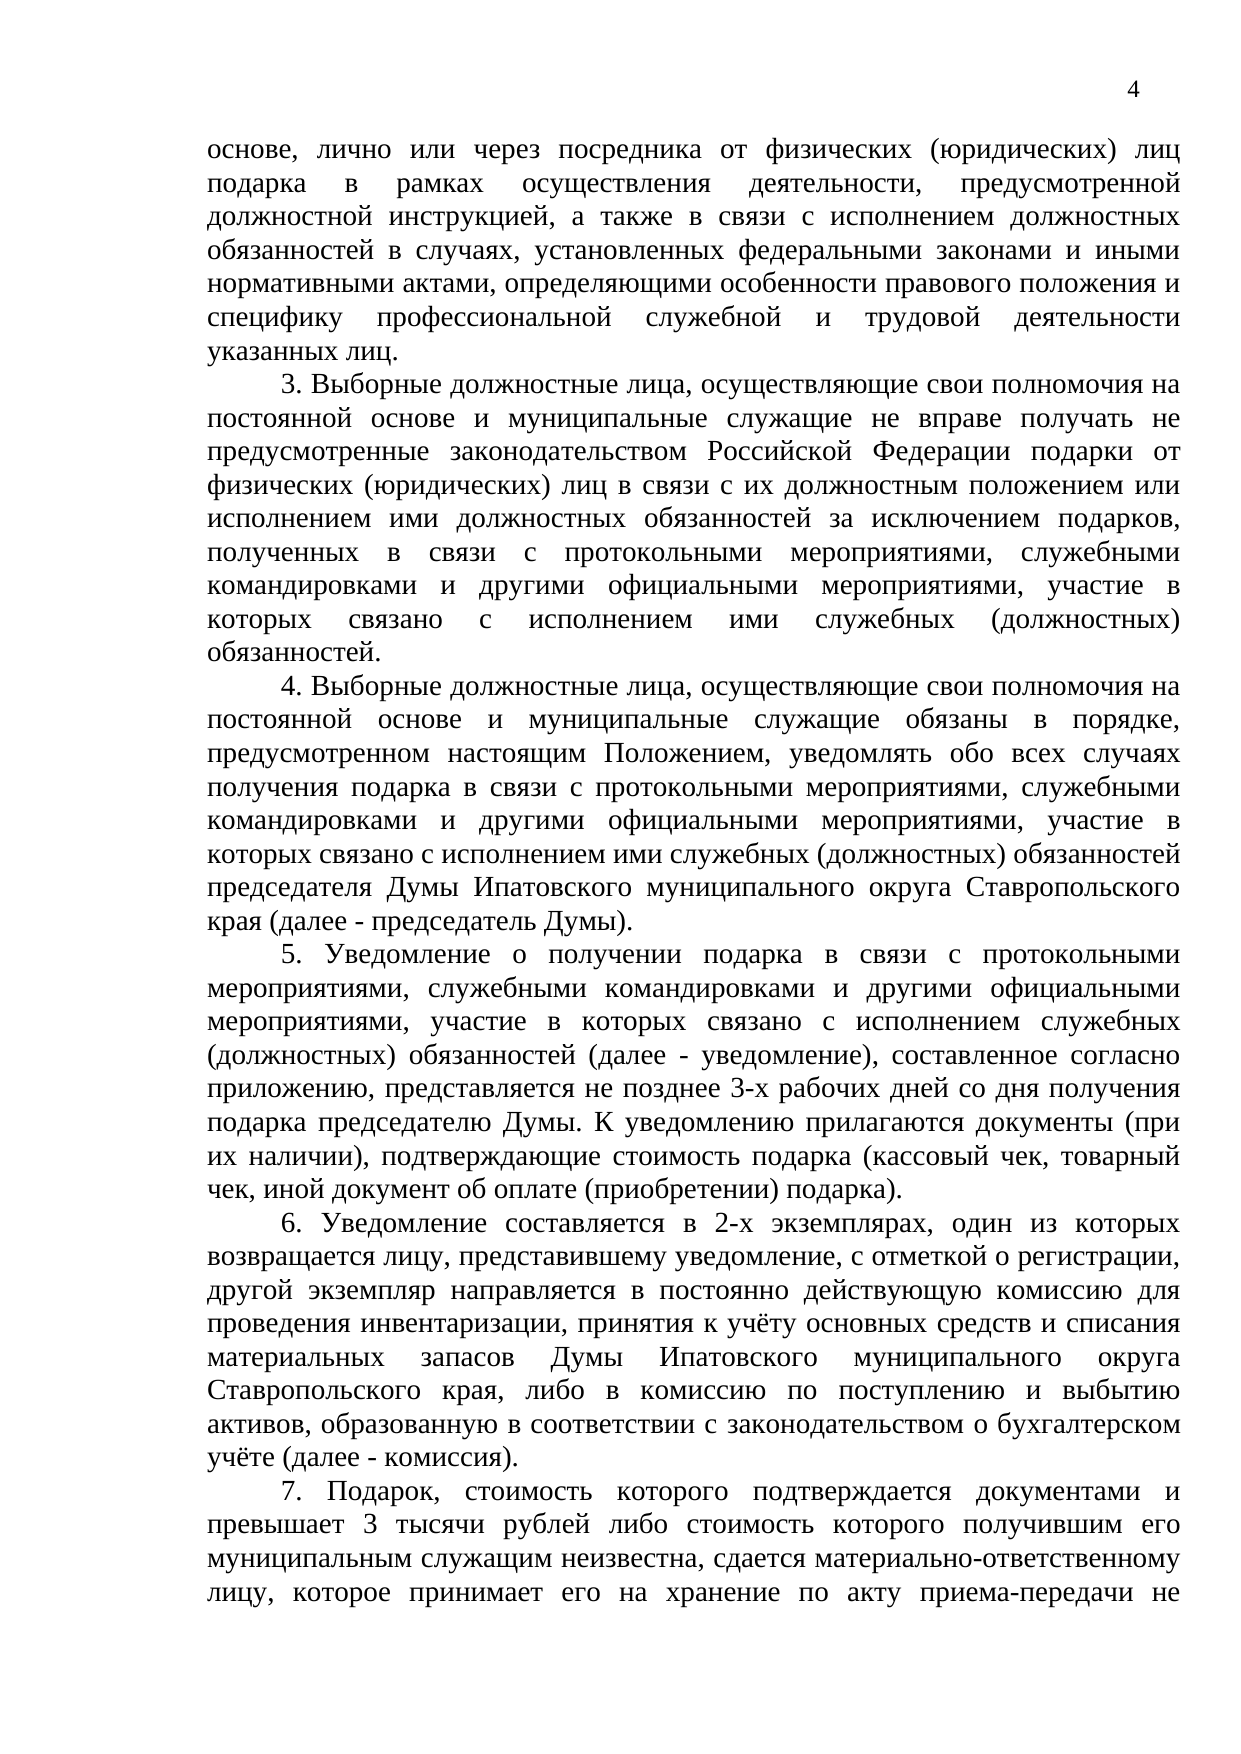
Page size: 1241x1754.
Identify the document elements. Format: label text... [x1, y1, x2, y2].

text 3. Выборные должностные лица, осуществляющие свои полномочия на постоянной основе и муниципальные служащие не вправе получать не предусмотренные законодательством Российской Федерации подарки от физических (юридических) лиц в связи с их должностным положением или исполнением ими должностных обязанностей за исключением подарков, полученных в связи с протокольными мероприятиями, служебными командировками и другими официальными мероприятиями, участие в которых связано с исполнением ими служебных (должностных) обязанностей. [207, 366, 1181, 668]
text 6. Уведомление составляется в 2-х экземплярах, один из которых возвращается лицу, представившему уведомление, с отметкой о регистрации, другой экземпляр направляется в постоянно действующую комиссию для проведения инвентаризации, принятия к учёту основных средств и списания материальных запасов Думы Ипатовского муниципального округа Ставропольского края, либо в комиссию по поступлению и выбытию активов, образованную в соответствии с законодательством о бухгалтерском учёте (далее - комиссия). [207, 1205, 1181, 1473]
text 5. Уведомление о получении подарка в связи с протокольными мероприятиями, служебными командировками и другими официальными мероприятиями, участие в которых связано с исполнением служебных (должностных) обязанностей (далее - уведомление), составленное согласно приложению, представляется не позднее 3-х рабочих дней со дня получения подарка председателю Думы. К уведомлению прилагаются документы (при их наличии), подтверждающие стоимость подарка (кассовый чек, товарный чек, иной документ об оплате (приобретении) подарка). [207, 936, 1181, 1205]
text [207, 1473, 1181, 1607]
text 4. Выборные должностные лица, осуществляющие свои полномочия на постоянной основе и муниципальные служащие обязаны в порядке, предусмотренном настоящим Положением, уведомлять обо всех случаях получения подарка в связи с протокольными мероприятиями, служебными командировками и другими официальными мероприятиями, участие в которых связано с исполнением ими служебных (должностных) обязанностей председателя Думы Ипатовского муниципального округа Ставропольского края (далее - председатель Думы). [207, 668, 1181, 936]
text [207, 131, 1181, 366]
